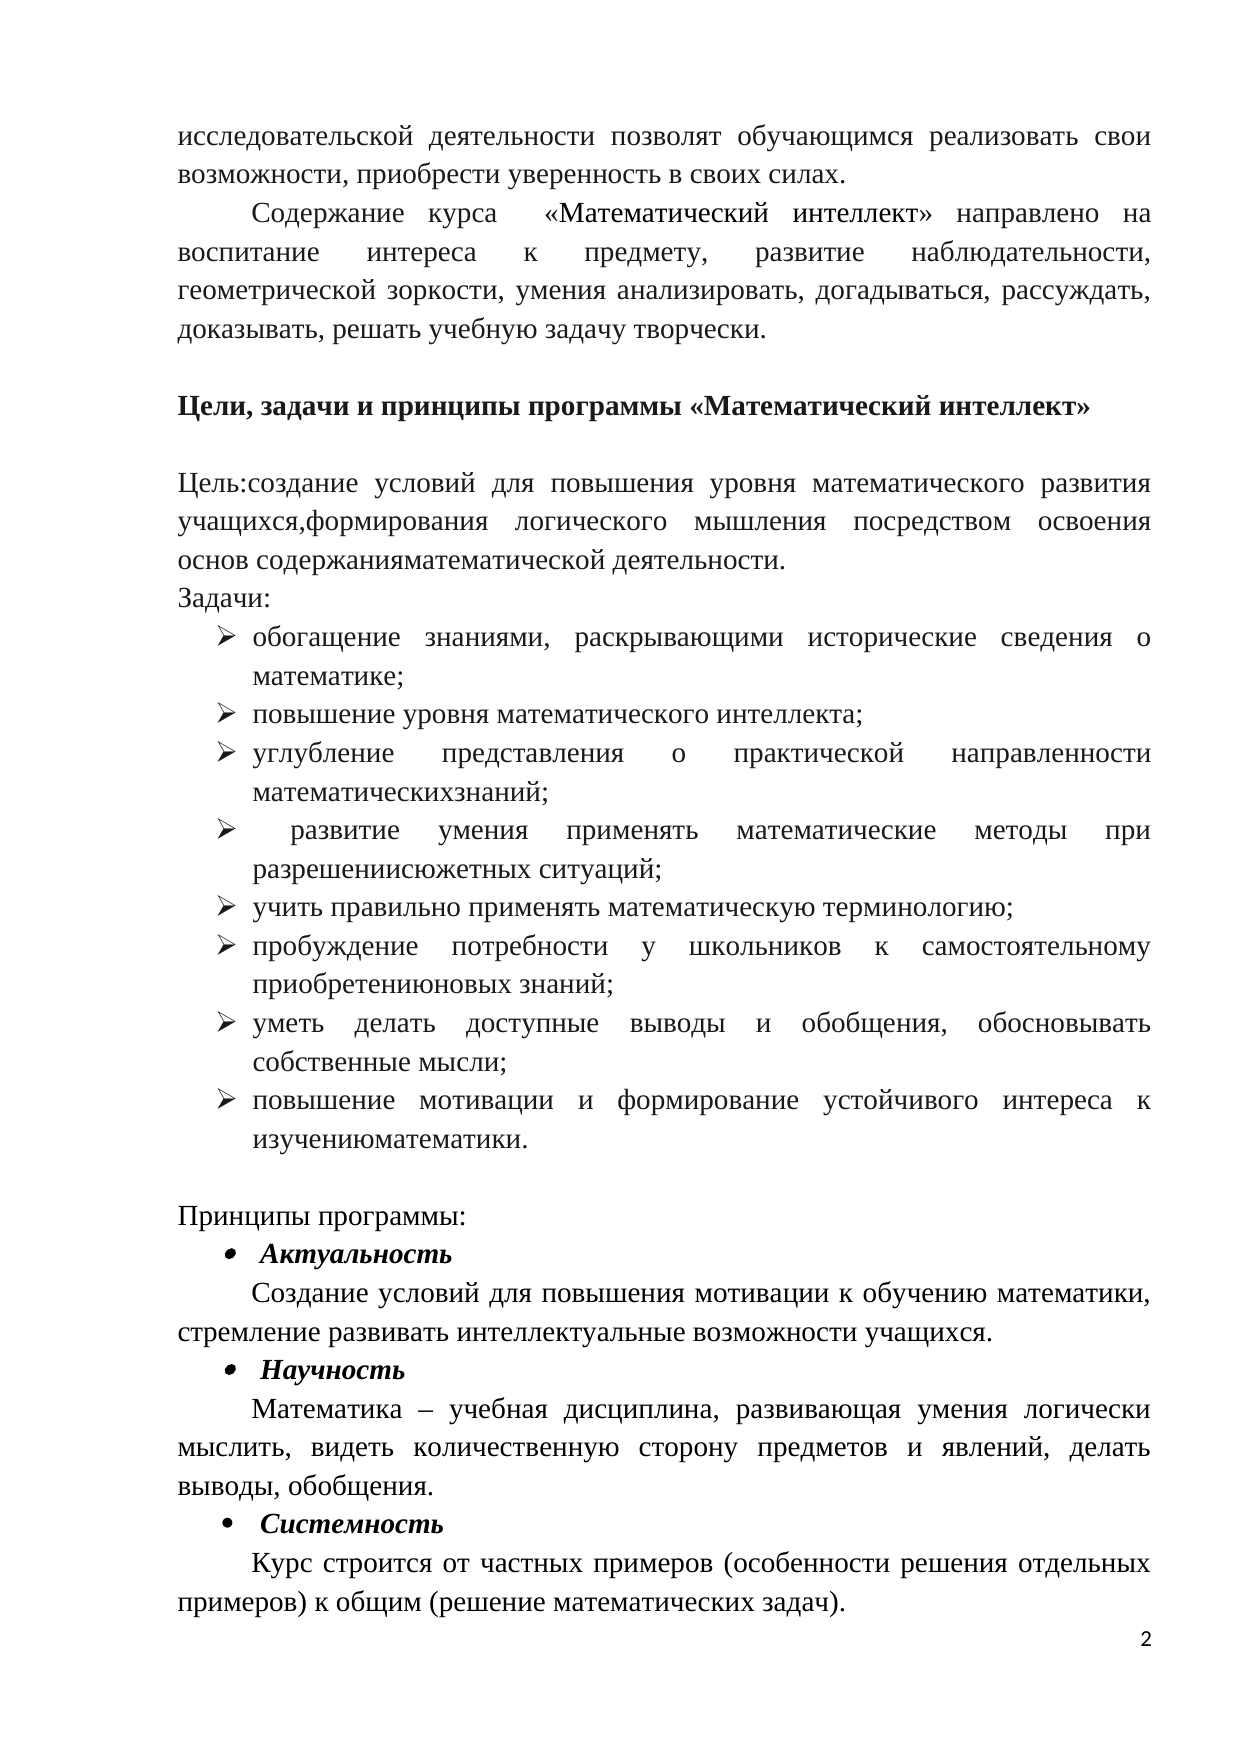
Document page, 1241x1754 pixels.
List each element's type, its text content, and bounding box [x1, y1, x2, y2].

list повышение мотивации и формирование устойчивого интереса к изучениюматематики. [215, 1082, 1152, 1154]
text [177, 118, 1152, 190]
text Цели, задачи и принципы программы «Математический интеллект» [177, 388, 1152, 421]
list Системность [222, 1507, 1152, 1540]
text Цель:создание условий для повышения уровня математического развития учащихся,формирования логического мышления посредством освоения основ содержанияматематической деятельности. [177, 465, 1152, 576]
list обогащение знаниями, раскрывающими исторические сведения о математике; [215, 619, 1152, 691]
list Актуальность [222, 1237, 1152, 1270]
list учить правильно применять математическую терминологию; [215, 889, 1152, 923]
text Математика – учебная дисциплина, развивающая умения логически мыслить, видеть количественную сторону предметов и явлений, делать выводы, обобщения. [177, 1391, 1152, 1502]
text Создание условий для повышения мотивации к обучению математики, стремление развивать интеллектуальные возможности учащихся. [177, 1275, 1152, 1347]
text Содержание курса «Математический интеллект» направлено на воспитание интереса к предмету, развитие наблюдательности, геометрической зоркости, умения анализировать, догадываться, рассуждать, доказывать, решать учебную задачу творчески. [177, 195, 1152, 344]
text Задачи: [177, 581, 1152, 614]
text Курс строится от частных примеров (особенности решения отдельных примеров) к общим (решение математических задач). [177, 1545, 1152, 1617]
list пробуждение потребности у школьников к самостоятельному приобретениюновых знаний; [215, 928, 1152, 1000]
list уметь делать доступные выводы и обобщения, обосновывать собственные мысли; [215, 1005, 1152, 1077]
list развитие умения применять математические методы при разрешениисюжетных ситуаций; [215, 812, 1152, 884]
list повышение уровня математического интеллекта; [215, 696, 1152, 730]
text Принципы программы: [177, 1198, 1152, 1232]
list углубление представления о практической направленности математическихзнаний; [215, 735, 1152, 807]
list Научность [222, 1352, 1152, 1386]
